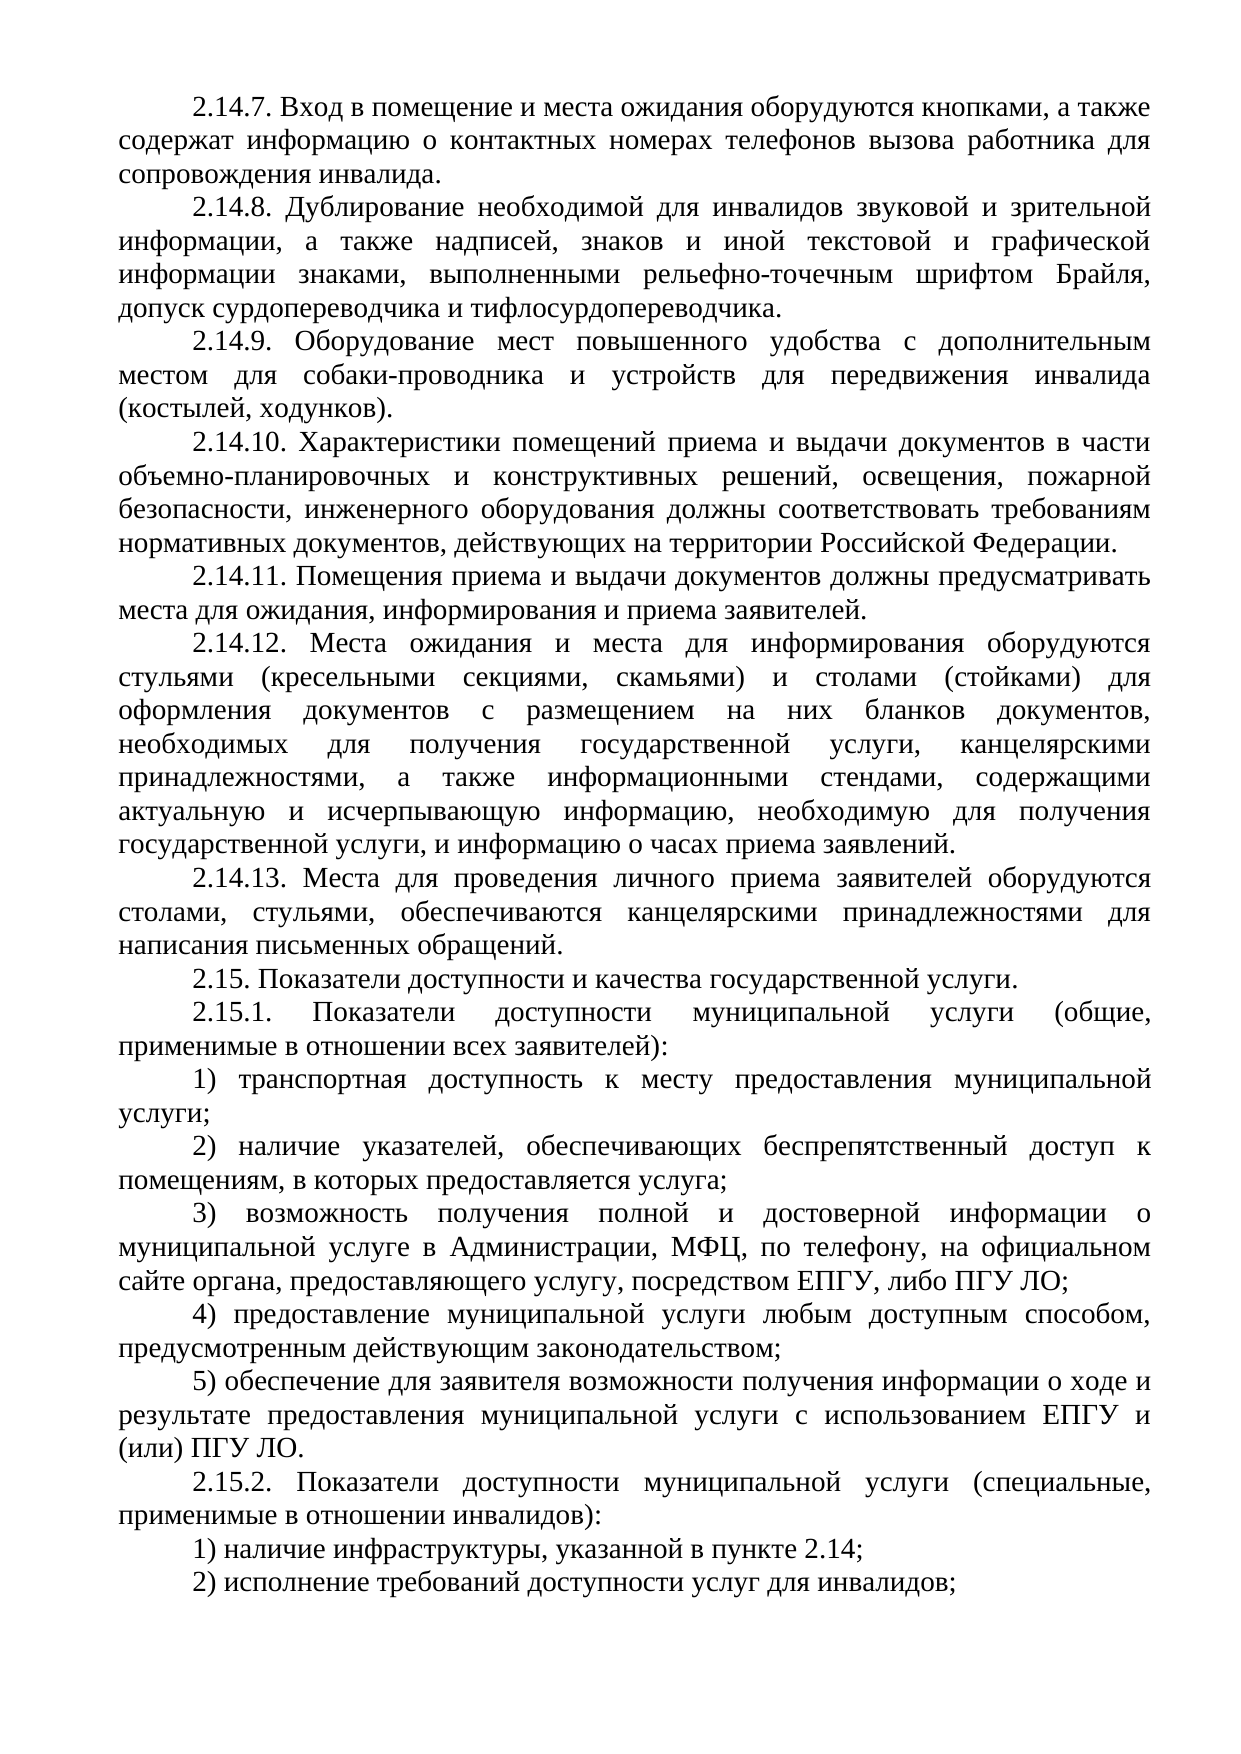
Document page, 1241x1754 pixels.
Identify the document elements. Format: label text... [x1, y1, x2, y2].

text 4) предоставление муниципальной услуги любым доступным способом, предусмотренным действующим законодательством; [118, 1296, 1152, 1363]
text 3) возможность получения полной и достоверной информации о муниципальной услуге в Администрации, МФЦ, по телефону, на официальном сайте органа, предоставляющего услугу, посредством ЕПГУ, либо ПГУ ЛО; [118, 1196, 1152, 1296]
text 2.14.12. Места ожидания и места для информирования оборудуются стульями (кресельными секциями, скамьями) и столами (стойками) для оформления документов с размещением на них бланков документов, необходимых для получения государственной услуги, канцелярскими принадлежностями, а также информационными стендами, содержащими актуальную и исчерпывающую информацию, необходимую для получения государственной услуги, и информацию о часах приема заявлений. [118, 625, 1152, 860]
text 2.14.9. Оборудование мест повышенного удобства с дополнительным местом для собаки-проводника и устройств для передвижения инвалида (костылей, ходунков). [118, 323, 1152, 424]
text 2.14.10. Характеристики помещений приема и выдачи документов в части объемно-планировочных и конструктивных решений, освещения, пожарной безопасности, инженерного оборудования должны соответствовать требованиям нормативных документов, действующих на территории Российской Федерации. [118, 424, 1152, 558]
text 2.15.2. Показатели доступности муниципальной услуги (специальные, применимые в отношении инвалидов): [118, 1464, 1152, 1531]
text 5) обеспечение для заявителя возможности получения информации о ходе и результате предоставления муниципальной услуги с использованием ЕПГУ и (или) ПГУ ЛО. [118, 1363, 1152, 1464]
text 2.14.13. Места для проведения личного приема заявителей оборудуются столами, стульями, обеспечиваются канцелярскими принадлежностями для написания письменных обращений. [118, 860, 1152, 961]
text 2) наличие указателей, обеспечивающих беспрепятственный доступ к помещениям, в которых предоставляется услуга; [118, 1128, 1152, 1196]
text 2.14.11. Помещения приема и выдачи документов должны предусматривать места для ожидания, информирования и приема заявителей. [118, 558, 1152, 625]
text 1) транспортная доступность к месту предоставления муниципальной услуги; [118, 1061, 1152, 1128]
text 2.14.8. Дублирование необходимой для инвалидов звуковой и зрительной информации, а также надписей, знаков и иной текстовой и графической информации знаками, выполненными рельефно-точечным шрифтом Брайля, допуск сурдопереводчика и тифлосурдопереводчика. [118, 189, 1152, 323]
text 1) наличие инфраструктуры, указанной в пункте 2.14; [118, 1531, 1152, 1564]
text 2.14.7. Вход в помещение и места ожидания оборудуются кнопками, а также содержат информацию о контактных номерах телефонов вызова работника для сопровождения инвалида. [118, 89, 1152, 189]
text 2.15. Показатели доступности и качества государственной услуги. [118, 961, 1152, 994]
text 2.15.1. Показатели доступности муниципальной услуги (общие, применимые в отношении всех заявителей): [118, 994, 1152, 1061]
text 2) исполнение требований доступности услуг для инвалидов; [118, 1564, 1152, 1598]
